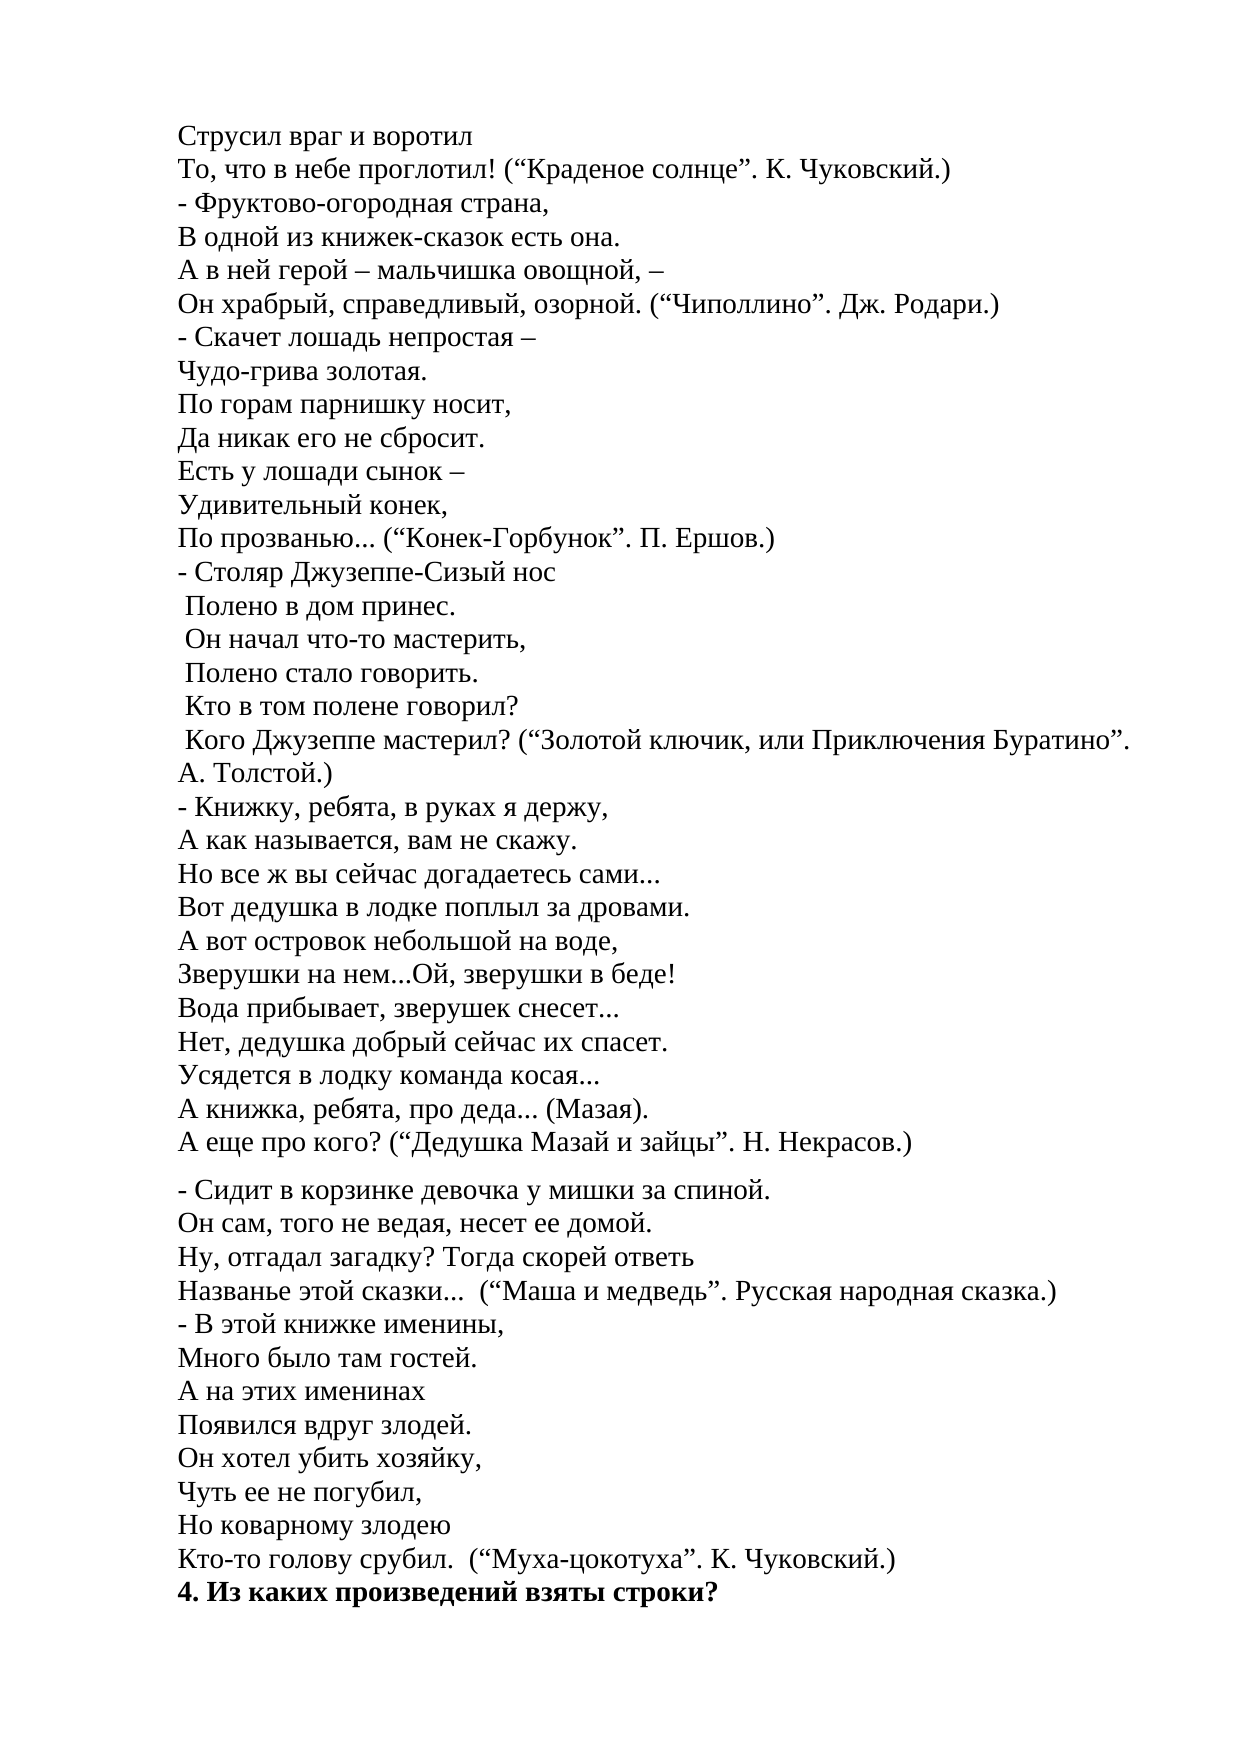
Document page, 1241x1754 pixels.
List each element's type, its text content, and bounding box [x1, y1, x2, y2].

text - Столяр Джузеппе-Сизый нос Полено в дом принес. Он начал что-то мастерить, Полено стало говорить. Кто в том полене говорил? Кого Джузеппе мастерил? (“Золотой ключик, или Приключения Буратино”. А. Толстой.) [177, 554, 1152, 789]
text - Фруктово-огородная страна, В одной из книжек-сказок есть она. А в ней герой – мальчишка овощной, – Он храбрый, справедливый, озорной. (“Чиполлино”. Дж. Родари.) [177, 185, 1152, 319]
text А еще про кого? (“Дедушка Мазай и зайцы”. Н. Некрасов.) [177, 1124, 1152, 1158]
text - Скачет лошадь непростая – Чудо-грива золотая. По горам парнишку носит, Да никак его не сбросит. Есть у лошади сынок – Удивительный конек, По прозванью... (“Конек-Горбунок”. П. Ершов.) [177, 319, 1152, 554]
text 4. Из каких произведений взяты строки? [177, 1574, 1152, 1608]
text - В этой книжке именины, Много было там гостей. А на этих именинах Появился вдруг злодей. Он хотел убить хозяйку, Чуть ее не погубил, Но коварному злодею Кто-то голову срубил. (“Муха-цокотуха”. К. Чуковский.) [177, 1306, 1152, 1574]
text - Сидит в корзинке девочка у мишки за спиной. Он сам, того не ведая, несет ее домой. Ну, отгадал загадку? Тогда скорей ответь Названье этой сказки... (“Маша и медведь”. Русская народная сказка.) [177, 1172, 1152, 1306]
text - Книжку, ребята, в руках я держу, А как называется, вам не скажу. Но все ж вы сейчас догадаетесь сами... Вот дедушка в лодке поплыл за дровами. А вот островок небольшой на воде, Зверушки на нем...Ой, зверушки в беде! Вода прибывает, зверушек снесет... Нет, дедушка добрый сейчас их спасет. Усядется в лодку команда косая... А книжка, ребята, про деда... (Мазая). [177, 789, 1152, 1124]
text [177, 118, 1152, 185]
